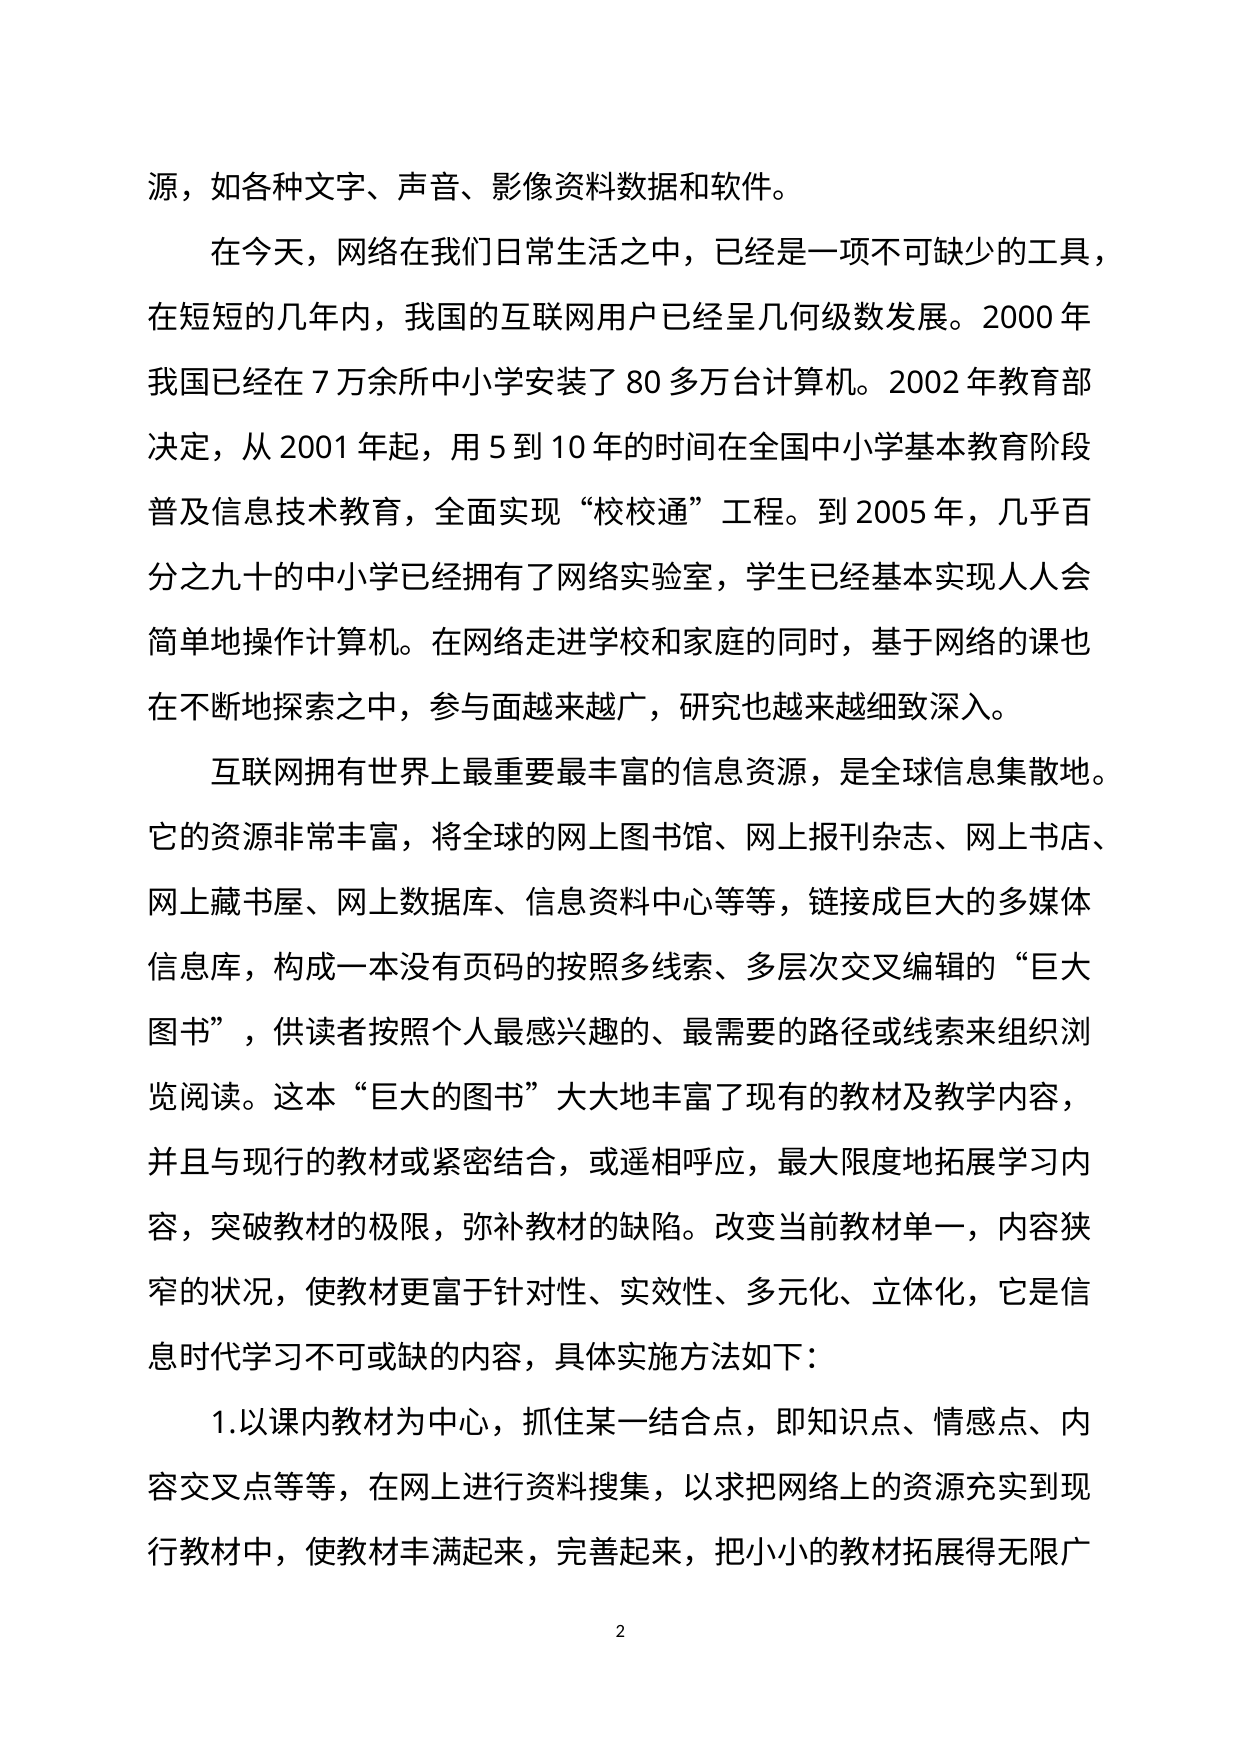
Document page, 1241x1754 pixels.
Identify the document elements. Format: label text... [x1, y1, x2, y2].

text 互联网拥有世界上最重要最丰富的信息资源，是全球信息集散地。它的资源非常丰富，将全球的网上图书馆、网上报刊杂志、网上书店、网上藏书屋、网上数据库、信息资料中心等等，链接成巨大的多媒体信息库，构成一本没有页码的按照多线索、多层次交叉编辑的“巨大图书”，供读者按照个人最感兴趣的、最需要的路径或线索来组织浏览阅读。这本“巨大的图书”大大地丰富了现有的教材及教学内容，并且与现行的教材或紧密结合，或遥相呼应，最大限度地拓展学习内容，突破教材的极限，弥补教材的缺陷。改变当前教材单一，内容狭窄的状况，使教材更富于针对性、实效性、多元化、立体化，它是信息时代学习不可或缺的内容，具体实施方法如下： [148, 737, 1092, 1387]
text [148, 152, 1092, 217]
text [148, 1387, 1092, 1582]
text 在今天，网络在我们日常生活之中，已经是一项不可缺少的工具，在短短的几年内，我国的互联网用户已经呈几何级数发展。2000年，我国已经在7万余所中小学安装了80多万台计算机。2002年教育部决定，从2001年起，用5到10年的时间在全国中小学基本教育阶段普及信息技术教育，全面实现“校校通”工程。到2005年，几乎百分之九十的中小学已经拥有了网络实验室，学生已经基本实现人人会简单地操作计算机。在网络走进学校和家庭的同时，基于网络的课也在不断地探索之中，参与面越来越广，研究也越来越细致深入。 [148, 217, 1092, 737]
